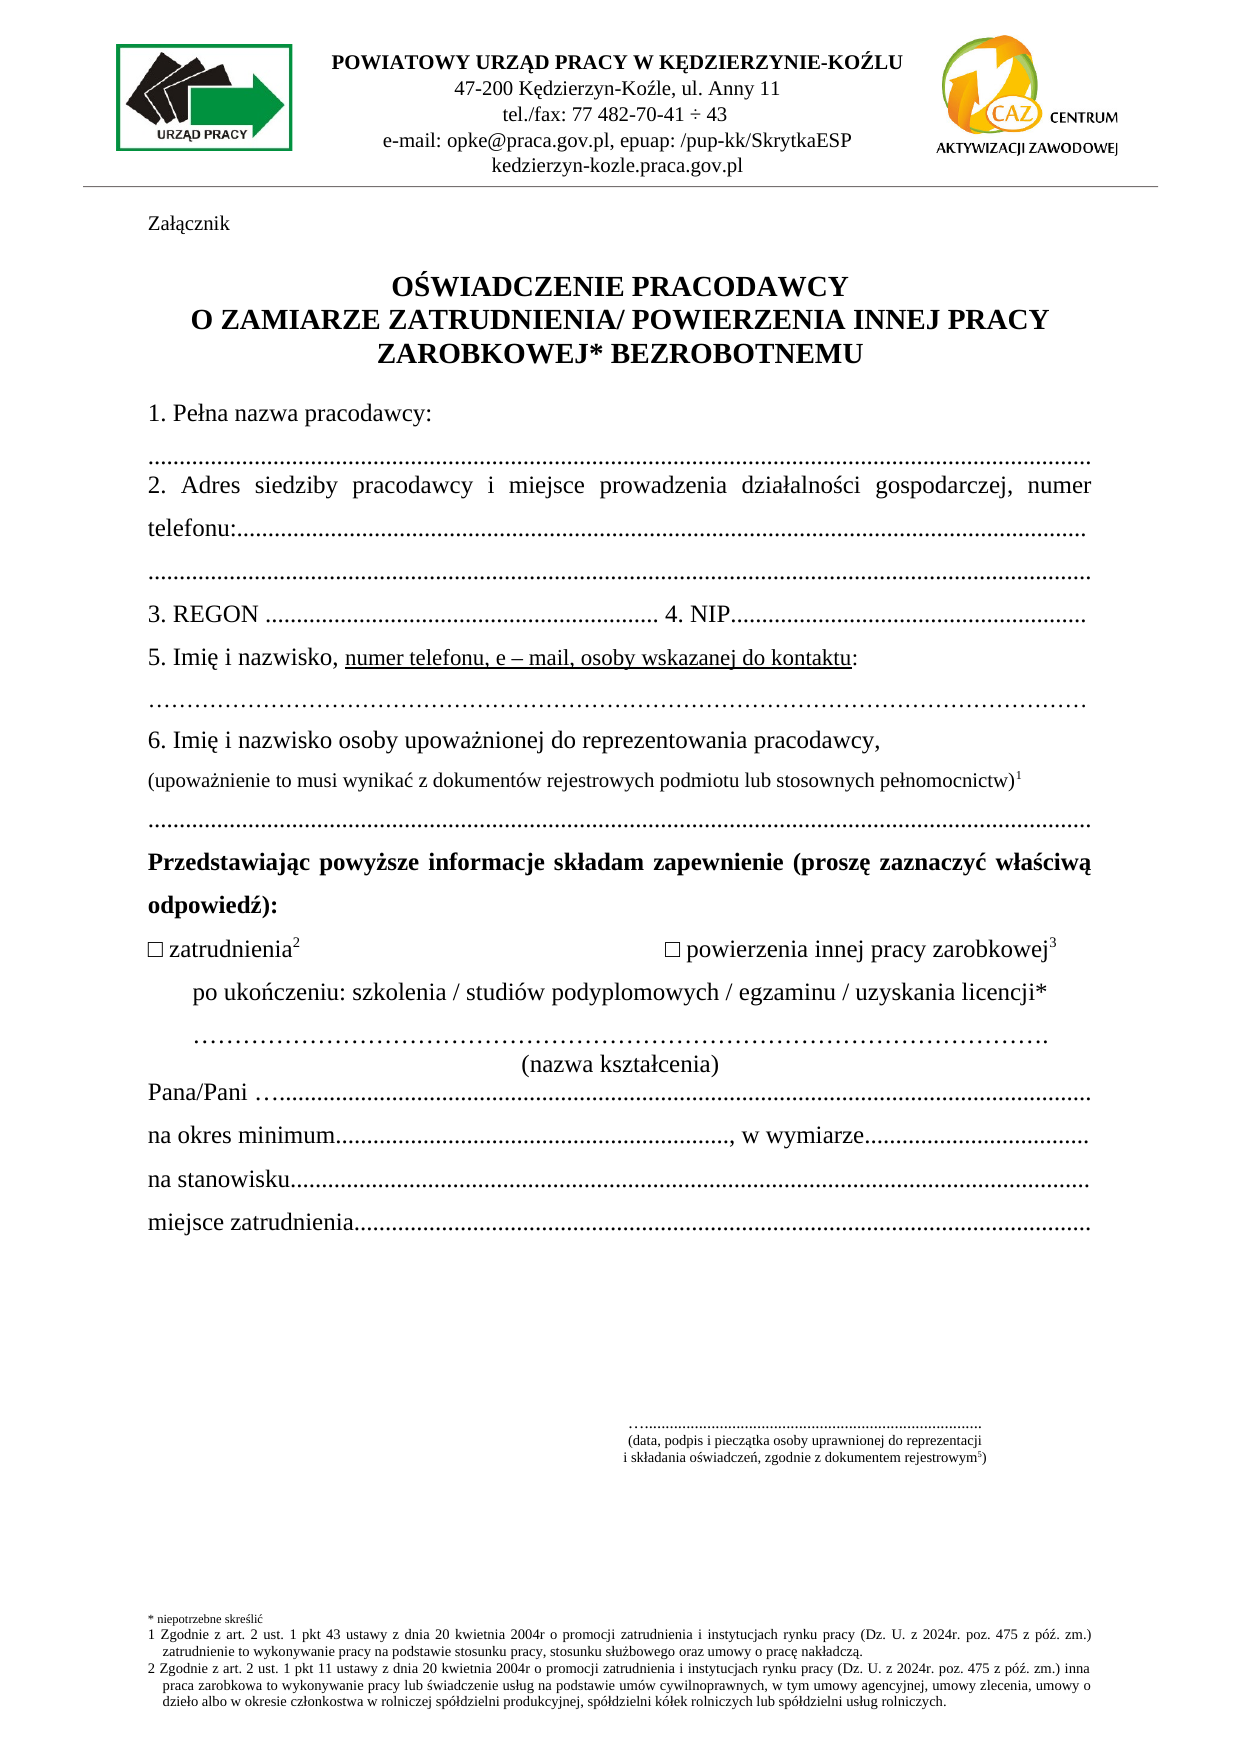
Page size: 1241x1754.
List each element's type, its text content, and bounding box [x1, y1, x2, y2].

text …………………………………………………………………………………………………………… [148, 686, 1092, 712]
text 2. Adres siedziby pracodawcy i miejsce prowadzenia działalności gospodarczej, numer telefonu:............................................................................................................................................................................................................................................................................................... [148, 470, 1092, 585]
text ....................................................................................................................................................... [148, 804, 1092, 833]
text 6. Imię i nazwisko osoby upoważnionej do reprezentowania pracodawcy, [148, 725, 1092, 754]
text na stanowisku................................................................................................................................ [148, 1164, 1092, 1192]
text (upoważnienie to musi wynikać z dokumentów rejestrowych podmiotu lub stosownych pełnomocnictw)1 [148, 768, 1092, 792]
text O ZAMIARZE ZATRUDNIENIA/ POWIERZENIA INNEJ PRACY ZAROBKOWEJ* BEZROBOTNEMU [148, 302, 1092, 369]
text na okres minimum..............................................................., w wymiarze.................................... [148, 1121, 1092, 1149]
text Załącznik [148, 211, 1092, 235]
text (data, podpis i pieczątka osoby uprawnionej do reprezentacji [443, 1432, 1092, 1449]
text 1 Zgodnie z art. 2 ust. 1 pkt 43 ustawy z dnia 20 kwietnia 2004r o promocji zatrudnienia i instytucjach rynku pracy (Dz. U. z 2024r. poz. 475 z póź. zm.) zatrudnienie to wykonywanie pracy na podstawie stosunku pracy, stosunku służbowego oraz umowy o pracę nakładczą. [148, 1626, 1092, 1659]
text …………………………………………………………………………………………. [148, 1020, 1092, 1049]
text i składania oświadczeń, zgodnie z dokumentem rejestrowym5) [443, 1449, 1092, 1595]
text 5. Imię i nazwisko, numer telefonu, e – mail, osoby wskazanej do kontaktu: [148, 642, 1092, 671]
text 1. Pełna nazwa pracodawcy: [148, 398, 1092, 427]
text po ukończeniu: szkolenia / studiów podyplomowych / egzaminu / uzyskania licencji* [148, 977, 1092, 1006]
text miejsce zatrudnienia...................................................................................................................... [148, 1207, 1092, 1236]
text Pana/Pani ….................................................................................................................................. [148, 1077, 1092, 1106]
picture [116, 44, 293, 151]
text 3. REGON ............................................................... 4. NIP......................................................... [148, 599, 1092, 628]
text ....................................................................................................................................................... [148, 441, 1092, 470]
text Przedstawiając powyższe informacje składam zapewnienie (proszę zaznaczyć właściwą odpowiedź): [148, 847, 1092, 919]
text 2 Zgodnie z art. 2 ust. 1 pkt 11 ustawy z dnia 20 kwietnia 2004r o promocji zatrudnienia i instytucjach rynku pracy (Dz. U. z 2024r. poz. 475 z póź. zm.) inna praca zarobkowa to wykonywanie pracy lub świadczenie usług na podstawie umów cywilnoprawnych, w tym umowy agencyjnej, umowy zlecenia, umowy o dzieło albo w okresie członkostwa w rolniczej spółdzielni produkcyjnej, spółdzielni kółek rolniczych lub spółdzielni usług rolniczych. [148, 1659, 1092, 1710]
picture [936, 35, 1118, 156]
text (nazwa kształcenia) [148, 1049, 1092, 1077]
text OŚWIADCZENIE PRACODAWCY [148, 269, 1092, 302]
text □ zatrudnienia2 □ powierzenia innej pracy zarobkowej3 [148, 934, 1092, 962]
text * niepotrzebne skreślić [148, 1612, 1092, 1626]
text …................................................................................. [443, 1413, 1092, 1432]
